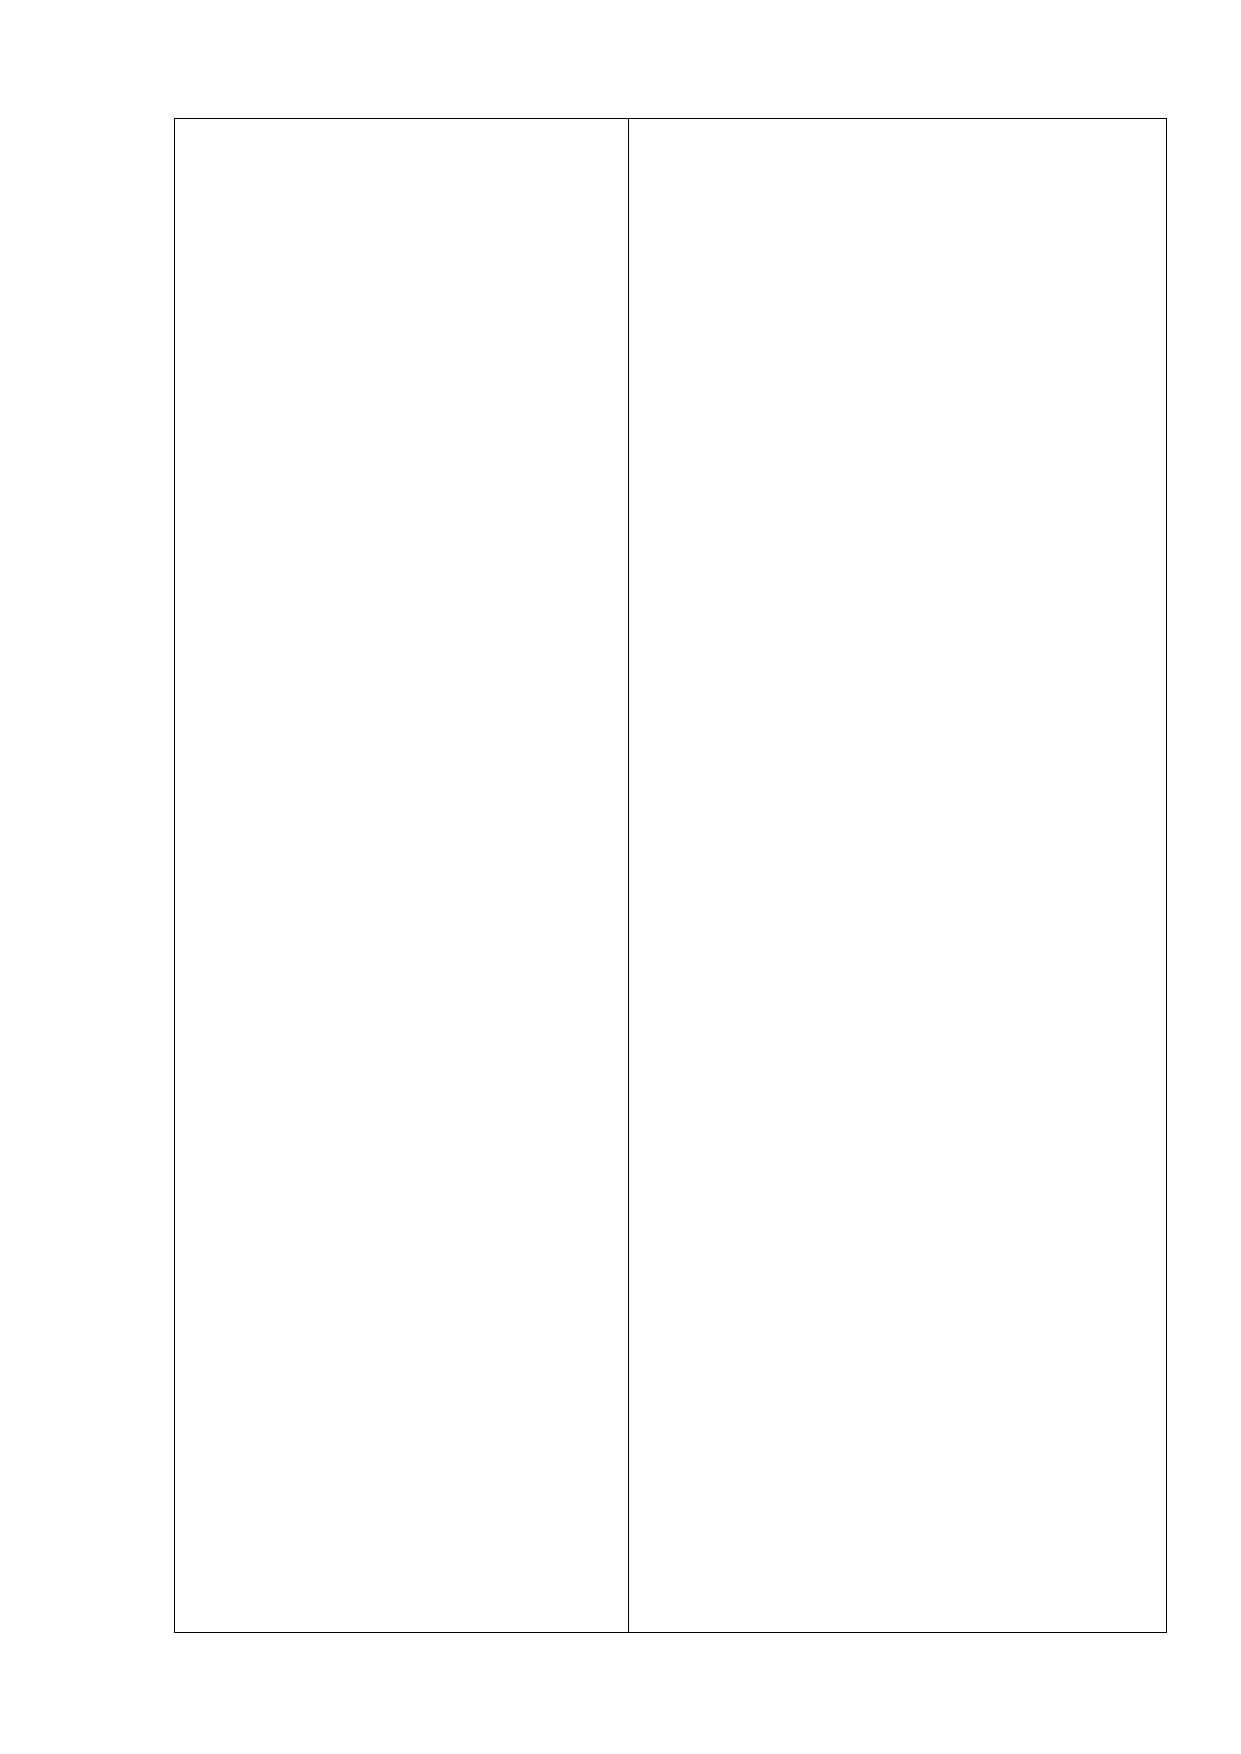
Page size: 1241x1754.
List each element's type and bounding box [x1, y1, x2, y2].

table_header [629, 119, 1166, 1632]
table_header [175, 119, 628, 1632]
